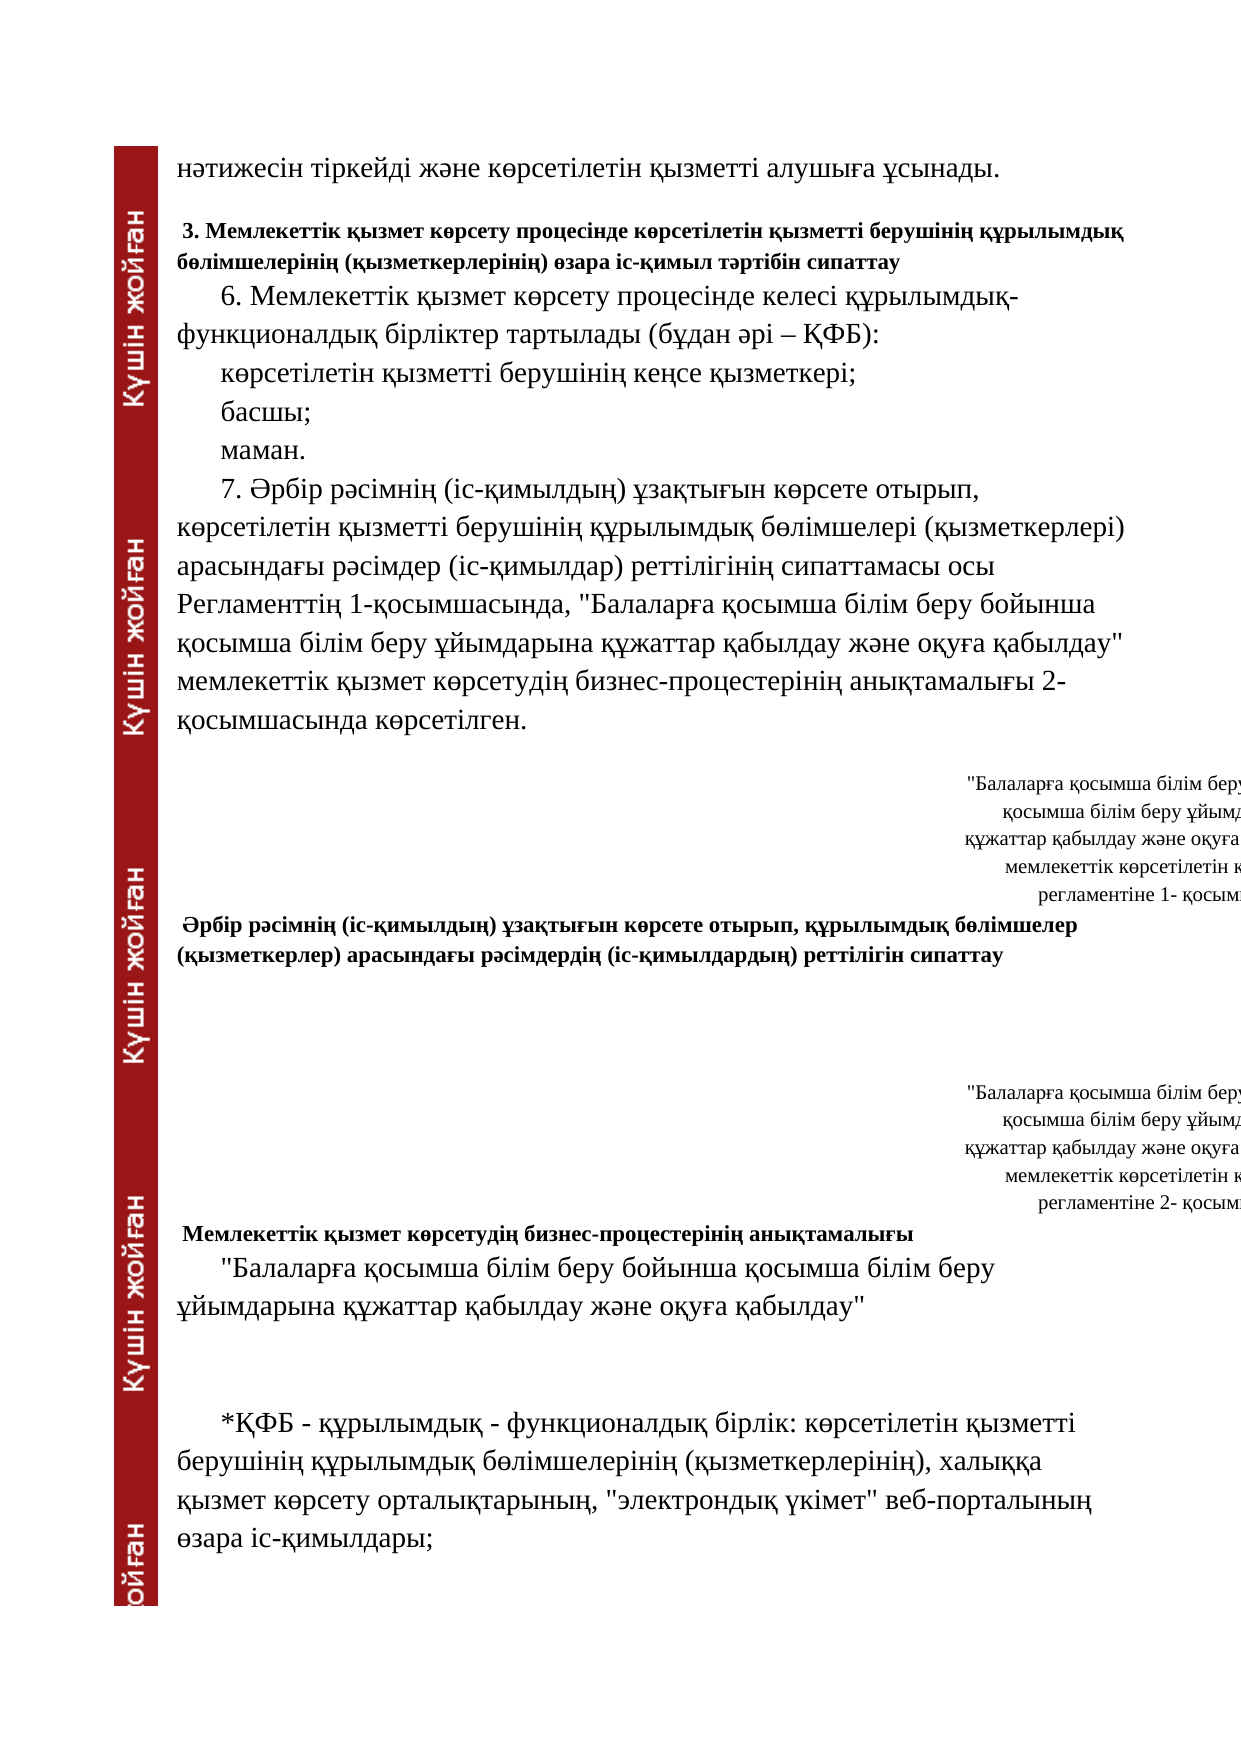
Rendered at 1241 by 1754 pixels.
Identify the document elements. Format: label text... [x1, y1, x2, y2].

picture [114, 1246, 158, 1250]
text Әрбір рәсімнің (іс-қимылдың) ұзақтығын көрсете отырып, құрылымдық бөлімшелер (қызметкерлер) арасындағы рәсімдердің (іс-қимылдардың) реттілігін сипаттау [112, 911, 1128, 968]
text 6. Мемлекеттік қызмет көрсету процесінде келесі құрылымдық-функционалдық бірліктер тартылады (бұдан әрі – ҚФБ): көрсетілетін қызметті берушінің кеңсе қызметкері; басшы; маман. 7. Әрбір рәсімнің (іс-қимылдың) ұзақтығын көрсете отырып, көрсетілетін қызметті берушінің құрылымдық бөлімшелері (қызметкерлері) арасындағы рәсімдер (іс-қимылдар) реттілігінің сипаттамасы осы Регламенттің 1-қосымшасында, "Балаларға қосымша білім беру бойынша қосымша білім беру ұйымдарына құжаттар қабылдау және оқуға қабылдау" мемлекеттік қызмет көрсетудің бизнес-процестерінің анықтамалығы 2-қосымшасында көрсетілген. [112, 278, 1128, 766]
picture [114, 274, 158, 278]
picture [114, 214, 158, 218]
picture [114, 766, 158, 770]
table_header "Балаларға қосымша білім беру бойынша қосымша білім беру ұйымдарына құжаттар қабылдау және оқуға қабылдау" мемлекеттік көрсетілетін қызмет регламентіне 2- қосымша [912, 1078, 1240, 1220]
table_header "Балаларға қосымша білім беру бойынша қосымша білім беру ұйымдарына құжаттар қабылдау және оқуға қабылдау" мемлекеттік көрсетілетін қызмет регламентіне 1- қосымша [912, 770, 1240, 911]
picture [114, 968, 158, 1078]
table_header [101, 1078, 912, 1220]
text *ҚФБ - құрылымдық - функционалдық бірлік: көрсетілетін қызметті берушінің құрылымдық бөлімшелерінің (қызметкерлерінің), халыққа қызмет көрсету орталықтарының, "электрондық үкімет" веб-порталының өзара іс-қимылдары; [112, 1369, 1128, 1592]
picture [114, 1361, 158, 1369]
text 3. Мемлекеттік қызмет көрсету процесінде көрсетілетін қызметті берушінің құрылымдық бөлімшелерінің (қызметкерлерінің) өзара іс-қимыл тәртібін сипаттау [112, 218, 1128, 274]
picture [114, 146, 158, 150]
text Мемлекеттік қызмет көрсетудің бизнес-процестерінің анықтамалығы [112, 1220, 1128, 1246]
picture [114, 1592, 158, 1606]
table_header [101, 770, 912, 911]
text "Балаларға қосымша білім беру бойынша қосымша білім беру ұйымдарына құжаттар қабылдау және оқуға қабылдау" [112, 1250, 1128, 1361]
